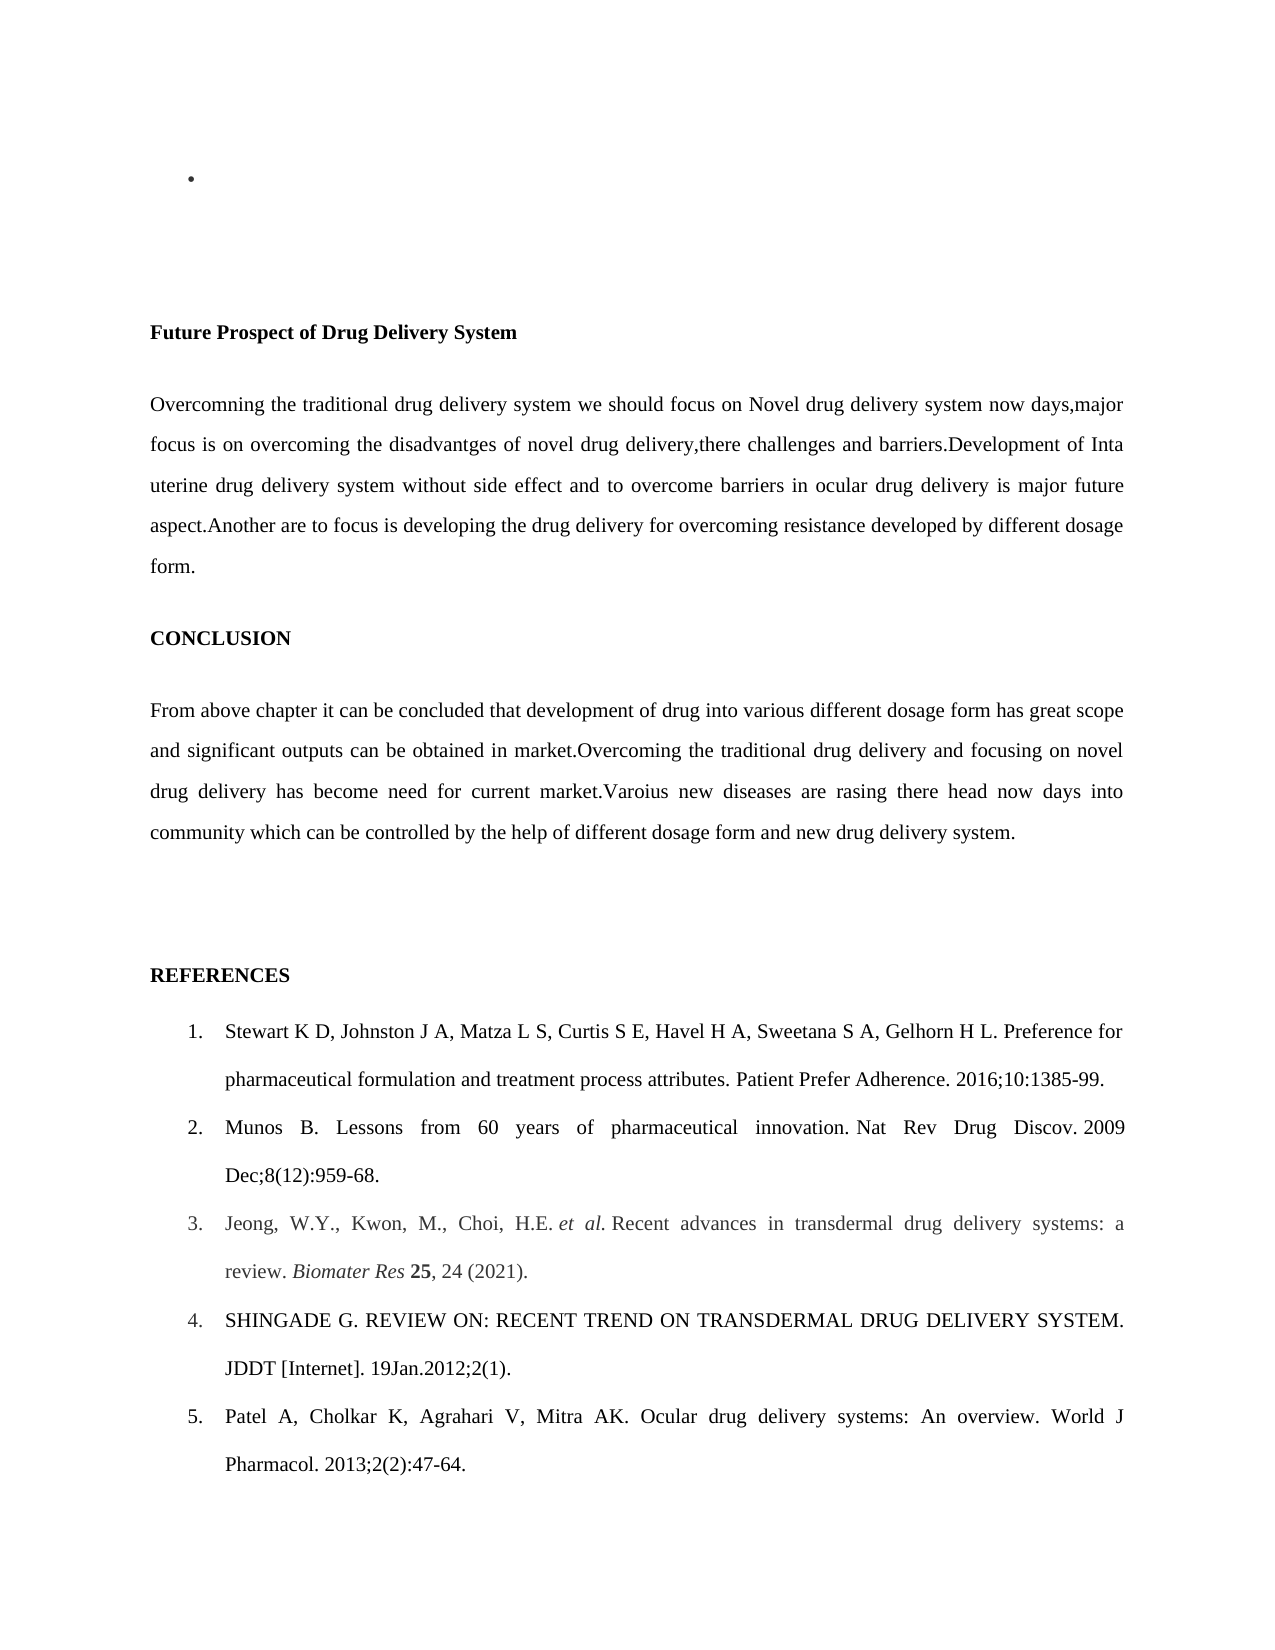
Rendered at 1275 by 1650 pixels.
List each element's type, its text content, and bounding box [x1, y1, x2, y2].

text From above chapter it can be concluded that development of drug into various different dosage form has great scope and significant outputs can be obtained in market.Overcoming the traditional drug delivery and focusing on novel drug delivery has become need for current market.Varoius new diseases are rasing there head now days into community which can be controlled by the help of different dosage form and new drug delivery system. [150, 681, 1125, 844]
text Overcomning the traditional drug delivery system we should focus on Novel drug delivery system now days,major focus is on overcoming the disadvantges of novel drug delivery,there challenges and barriers.Development of Inta uterine drug delivery system without side effect and to overcome barriers in ocular drug delivery is major future aspect.Another are to focus is developing the drug delivery for overcoming resistance developed by different dosage form. [150, 375, 1125, 578]
text CONCLUSION [150, 609, 1125, 650]
text Future Prospect of Drug Delivery System [150, 303, 1125, 344]
list Stewart K D, Johnston J A, Matza L S, Curtis S E, Havel H A, Sweetana S A, Gelhorn H L. Preference for pharmaceutical formulation and treatment process attributes. Patient Prefer Adherence. 2016;10:1385-99. [187, 1019, 1125, 1091]
list SHINGADE G. REVIEW ON: RECENT TREND ON TRANSDERMAL DRUG DELIVERY SYSTEM. JDDT [Internet]. 19Jan.2012;2(1). [187, 1307, 1125, 1380]
list Munos B. Lessons from 60 years of pharmaceutical innovation. Nat Rev Drug Discov. 2009 Dec;8(12):959-68. [187, 1115, 1125, 1187]
text REFERENCES [150, 947, 1125, 987]
list Patel A, Cholkar K, Agrahari V, Mitra AK. Ocular drug delivery systems: An overview. World J Pharmacol. 2013;2(2):47-64. [187, 1404, 1125, 1476]
list Jeong, W.Y., Kwon, M., Choi, H.E. et al. Recent advances in transdermal drug delivery systems: a review. Biomater Res 25, 24 (2021). [187, 1211, 1125, 1283]
